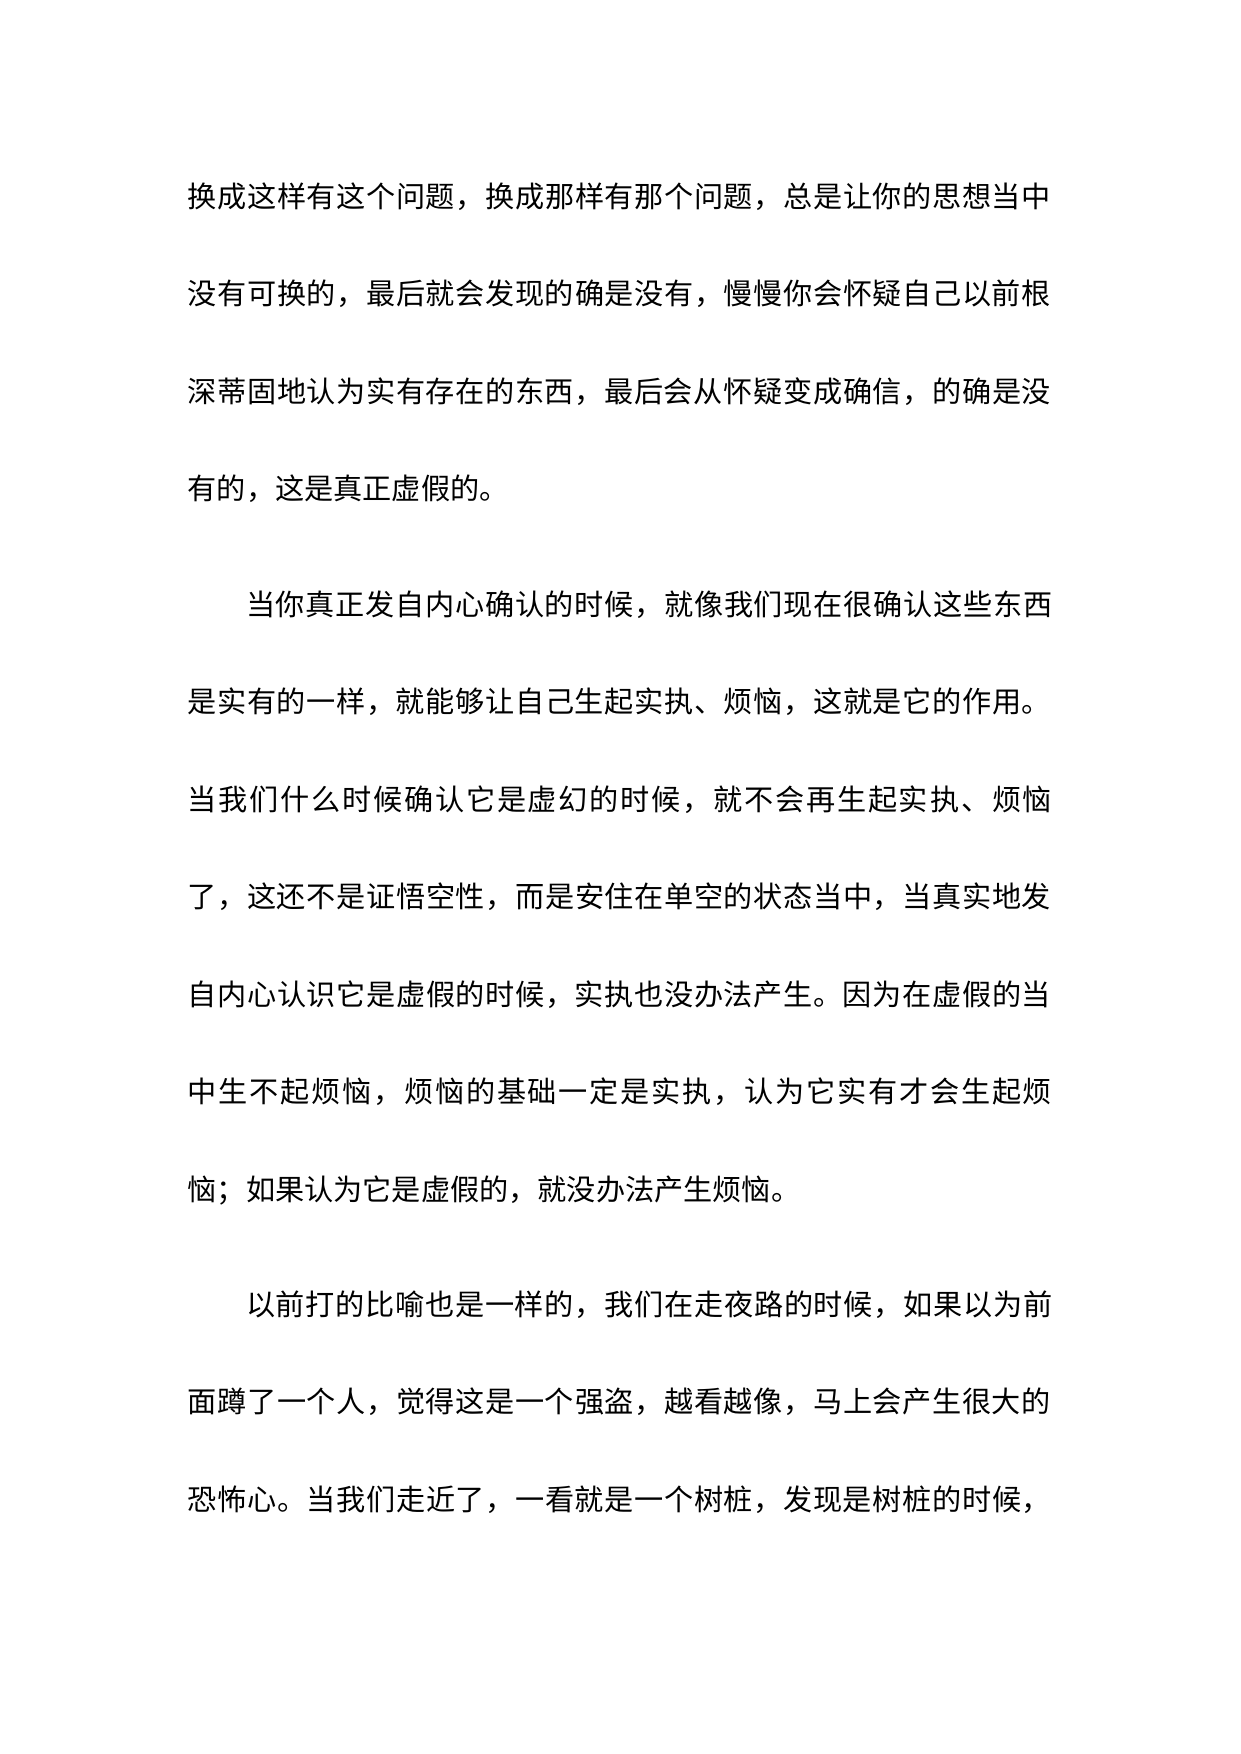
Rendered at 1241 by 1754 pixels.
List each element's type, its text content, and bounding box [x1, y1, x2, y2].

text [187, 162, 1053, 519]
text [187, 1270, 1053, 1530]
text 当你真正发自内心确认的时候，就像我们现在很确认这些东西是实有的一样，就能够让自己生起实执、烦恼，这就是它的作用。当我们什么时候确认它是虚幻的时候，就不会再生起实执、烦恼了，这还不是证悟空性，而是安住在单空的状态当中，当真实地发自内心认识它是虚假的时候，实执也没办法产生。因为在虚假的当中生不起烦恼，烦恼的基础一定是实执，认为它实有才会生起烦恼；如果认为它是虚假的，就没办法产生烦恼。 [187, 570, 1053, 1220]
